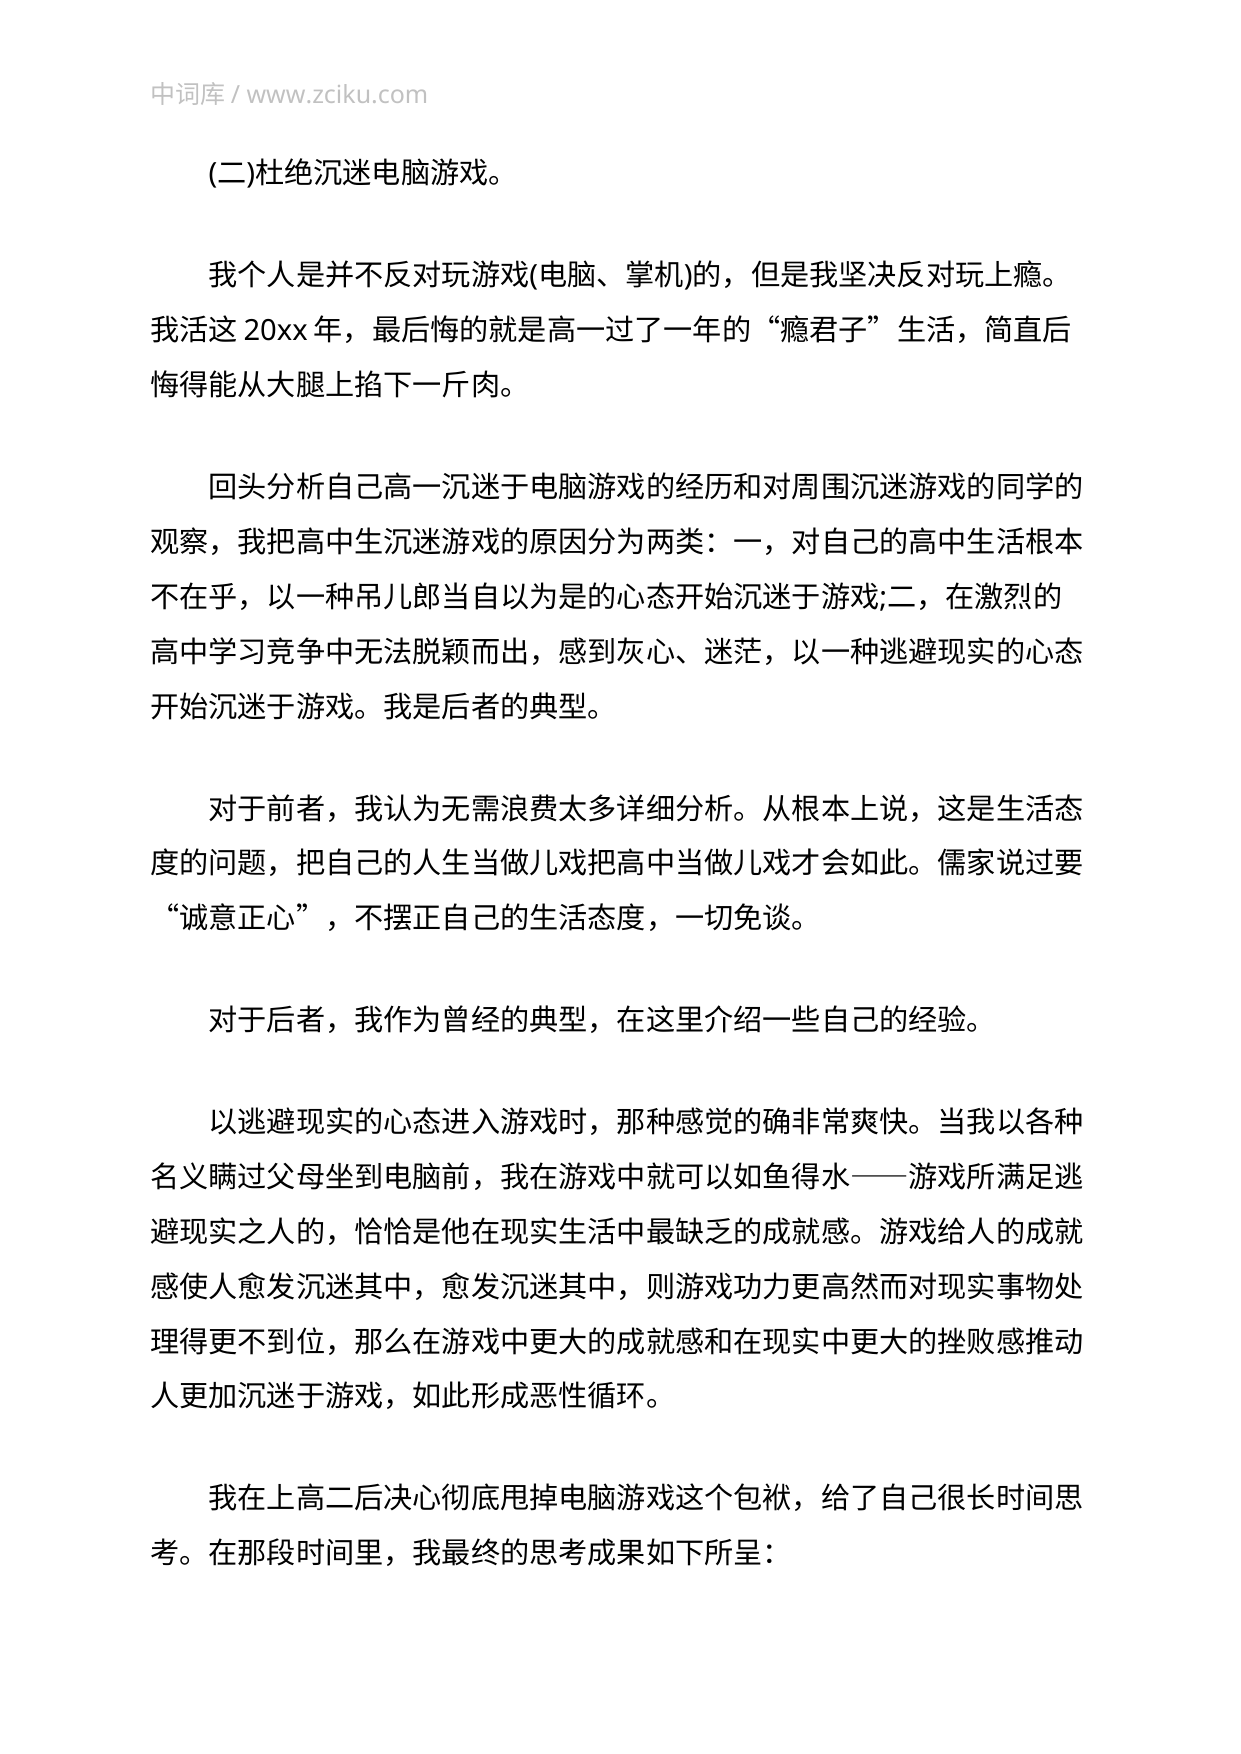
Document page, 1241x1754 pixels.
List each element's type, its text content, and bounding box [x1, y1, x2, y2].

text (二)杜绝沉迷电脑游戏。 [150, 150, 1090, 192]
text 我在上高二后决心彻底甩掉电脑游戏这个包袱，给了自己很长时间思考。在那段时间里，我最终的思考成果如下所呈： [150, 1475, 1090, 1572]
text 以逃避现实的心态进入游戏时，那种感觉的确非常爽快。当我以各种名义瞒过父母坐到电脑前，我在游戏中就可以如鱼得水——游戏所满足逃避现实之人的，恰恰是他在现实生活中最缺乏的成就感。游戏给人的成就感使人愈发沉迷其中，愈发沉迷其中，则游戏功力更高然而对现实事物处理得更不到位，那么在游戏中更大的成就感和在现实中更大的挫败感推动人更加沉迷于游戏，如此形成恶性循环。 [150, 1098, 1090, 1415]
text 回头分析自己高一沉迷于电脑游戏的经历和对周围沉迷游戏的同学的观察，我把高中生沉迷游戏的原因分为两类：一，对自己的高中生活根本不在乎，以一种吊儿郎当自以为是的心态开始沉迷于游戏;二，在激烈的高中学习竞争中无法脱颖而出，感到灰心、迷茫，以一种逃避现实的心态开始沉迷于游戏。我是后者的典型。 [150, 464, 1090, 726]
text 我个人是并不反对玩游戏(电脑、掌机)的，但是我坚决反对玩上瘾。我活这20xx年，最后悔的就是高一过了一年的“瘾君子”生活，简直后悔得能从大腿上掐下一斤肉。 [150, 252, 1090, 404]
text 对于前者，我认为无需浪费太多详细分析。从根本上说，这是生活态度的问题，把自己的人生当做儿戏把高中当做儿戏才会如此。儒家说过要“诚意正心”，不摆正自己的生活态度，一切免谈。 [150, 785, 1090, 937]
text 对于后者，我作为曾经的典型，在这里介绍一些自己的经验。 [150, 997, 1090, 1039]
